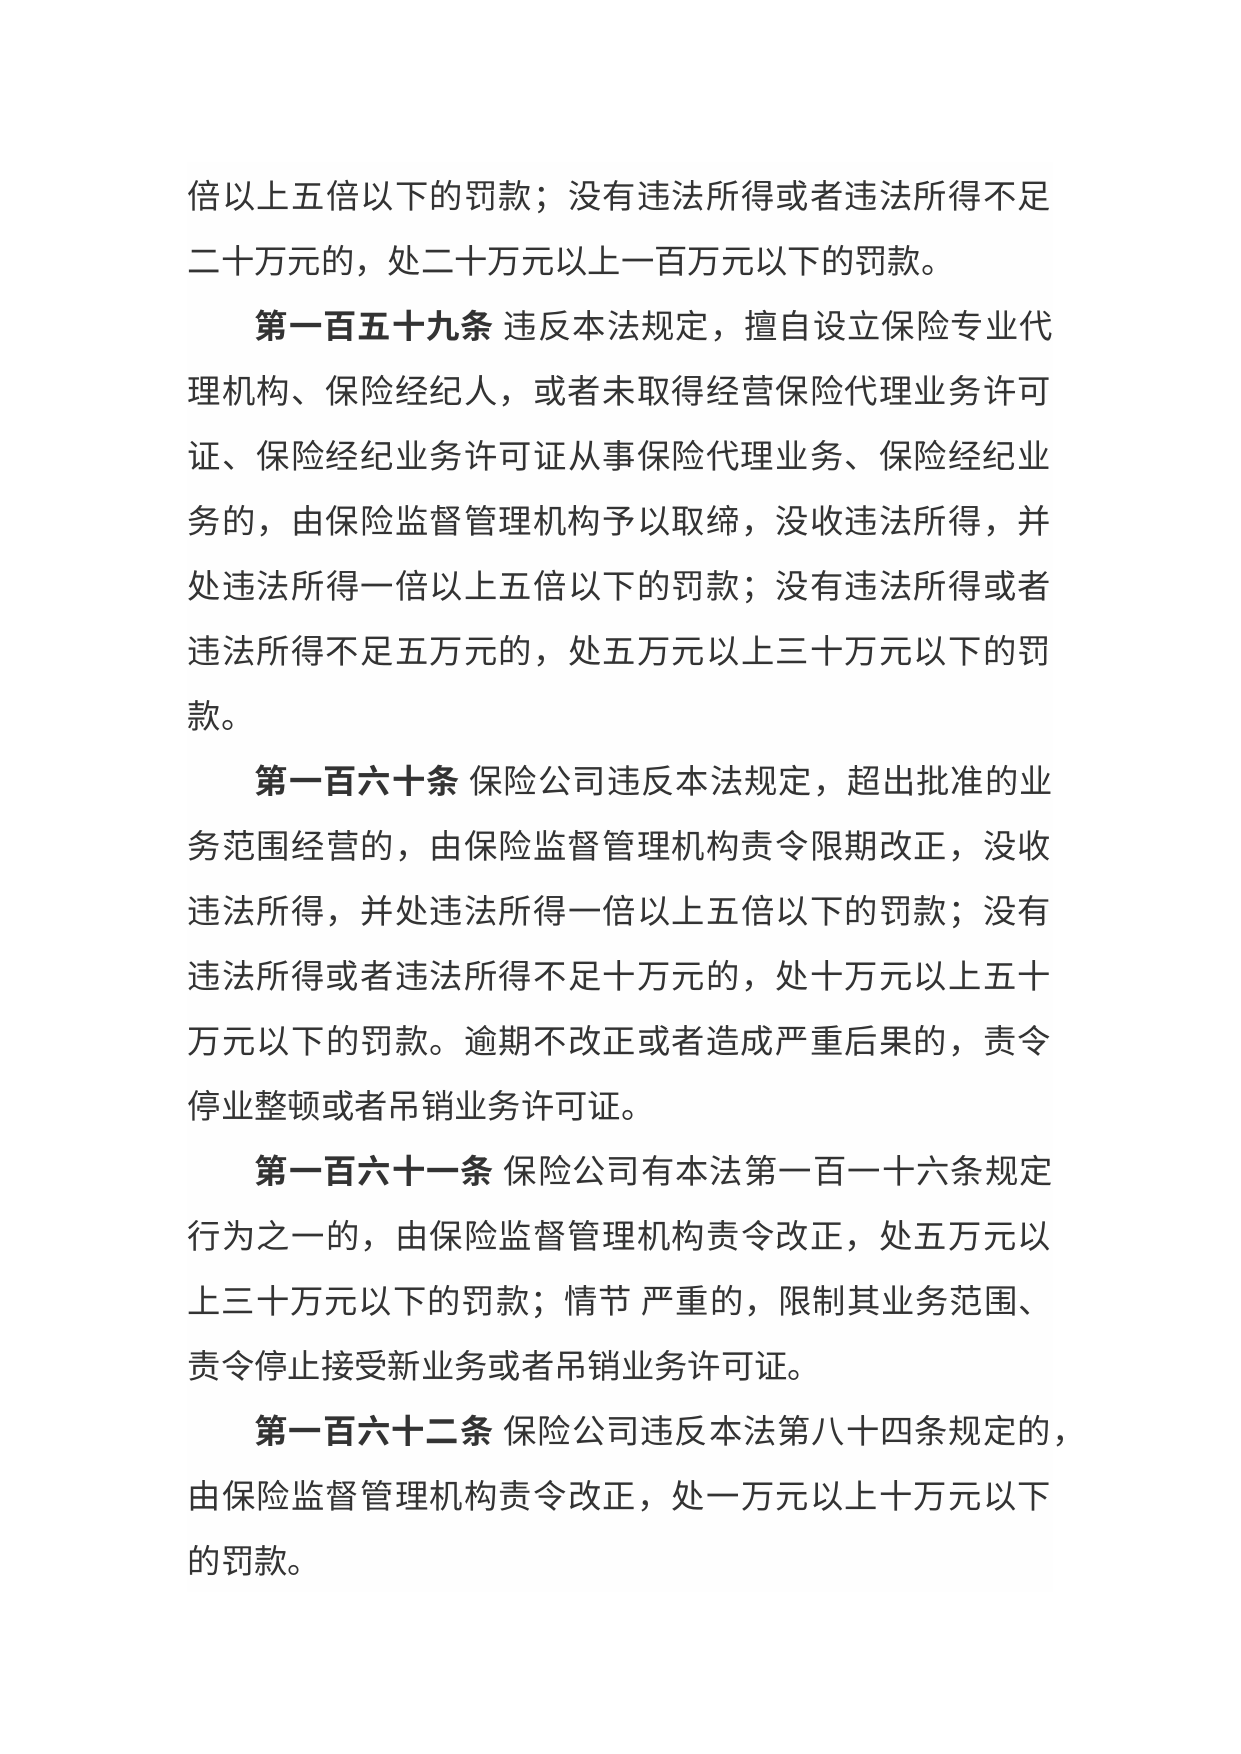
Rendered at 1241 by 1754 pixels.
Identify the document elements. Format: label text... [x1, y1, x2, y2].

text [187, 162, 1053, 292]
text 第一百五十九条 违反本法规定，擅自设立保险专业代理机构、保险经纪人，或者未取得经营保险代理业务许可证、保险经纪业务许可证从事保险代理业务、保险经纪业务的，由保险监督管理机构予以取缔，没收违法所得，并处违法所得一倍以上五倍以下的罚款；没有违法所得或者违法所得不足五万元的，处五万元以上三十万元以下的罚款。 [187, 292, 1053, 747]
text 第一百六十条 保险公司违反本法规定，超出批准的业务范围经营的，由保险监督管理机构责令限期改正，没收违法所得，并处违法所得一倍以上五倍以下的罚款；没有违法所得或者违法所得不足十万元的，处十万元以上五十万元以下的罚款。逾期不改正或者造成严重后果的，责令停业整顿或者吊销业务许可证。 [187, 747, 1053, 1137]
text 第一百六十二条 保险公司违反本法第八十四条规定的，由保险监督管理机构责令改正，处一万元以上十万元以下的罚款。 [187, 1397, 1053, 1592]
text 第一百六十一条 保险公司有本法第一百一十六条规定行为之一的，由保险监督管理机构责令改正，处五万元以上三十万元以下的罚款；情节 严重的，限制其业务范围、责令停止接受新业务或者吊销业务许可证。 [187, 1137, 1053, 1397]
